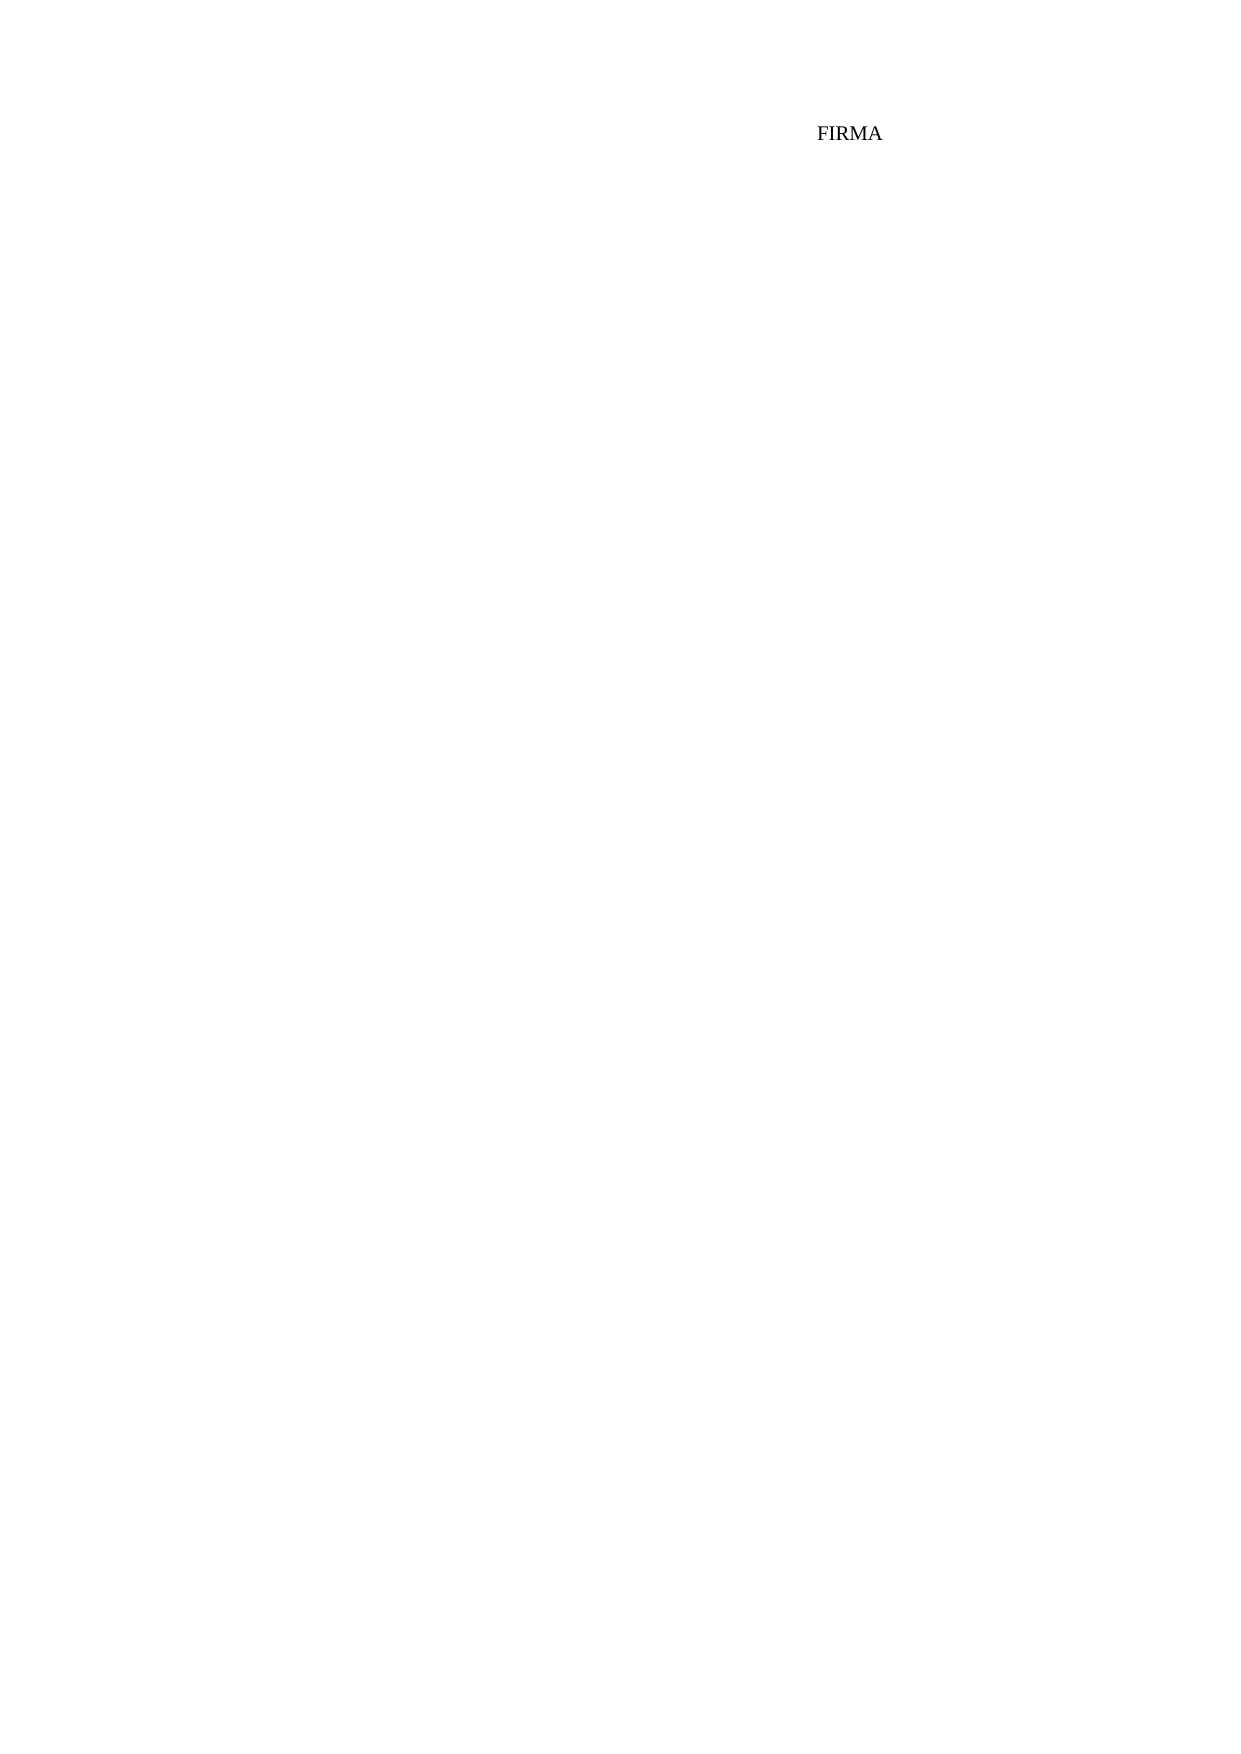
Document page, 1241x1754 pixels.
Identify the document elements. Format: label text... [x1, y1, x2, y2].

text FIRMA [118, 112, 1123, 147]
